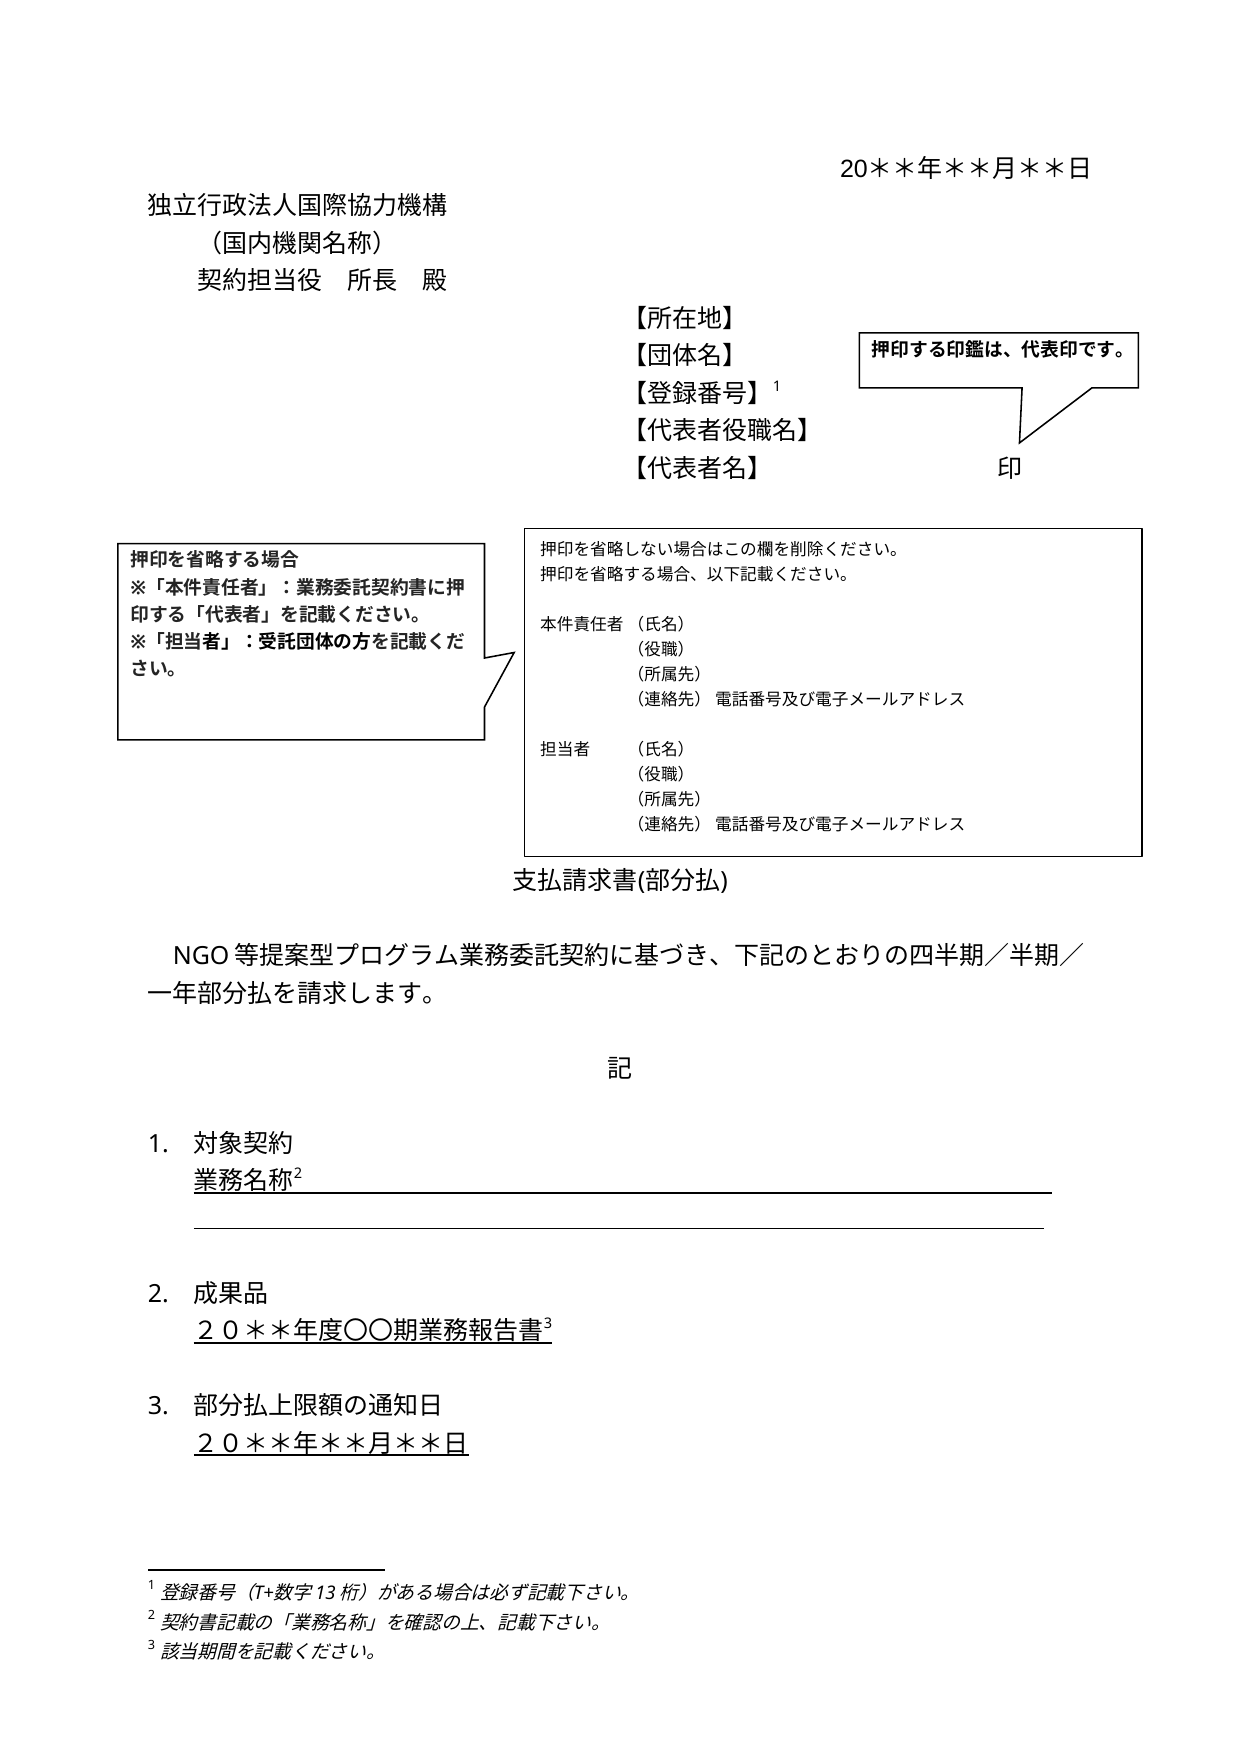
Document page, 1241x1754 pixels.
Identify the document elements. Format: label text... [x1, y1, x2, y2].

list 成果品 [148, 1273, 1092, 1310]
text 20＊＊年＊＊月＊＊日 [148, 148, 1092, 185]
text 【所在地】 [148, 298, 1092, 335]
text 独立行政法人国際協力機構 [148, 185, 1092, 223]
text 契約担当役 所長 殿 [148, 260, 1092, 298]
text 記 [148, 1048, 1092, 1085]
text 【団体名】 [148, 335, 858, 373]
text 【代表者役職名】 [148, 410, 1092, 448]
list 対象契約 [148, 1123, 1092, 1160]
text 【登録番号】 [148, 373, 1021, 410]
list ２０＊＊年＊＊月＊＊日 [193, 1423, 1092, 1460]
list 業務名称 [193, 1160, 1092, 1198]
text 【代表者名】 印 [148, 448, 1092, 485]
text 支払請求書(部分払) [148, 860, 1092, 898]
list 部分払上限額の通知日 [148, 1385, 1092, 1423]
text NGO等提案型プログラム業務委託契約に基づき、下記のとおりの四半期／半期／一年部分払を請求します。 [148, 935, 1092, 1010]
text （国内機関名称） [148, 223, 1092, 260]
list ２０＊＊年度〇〇期業務報告書 [193, 1310, 1092, 1348]
